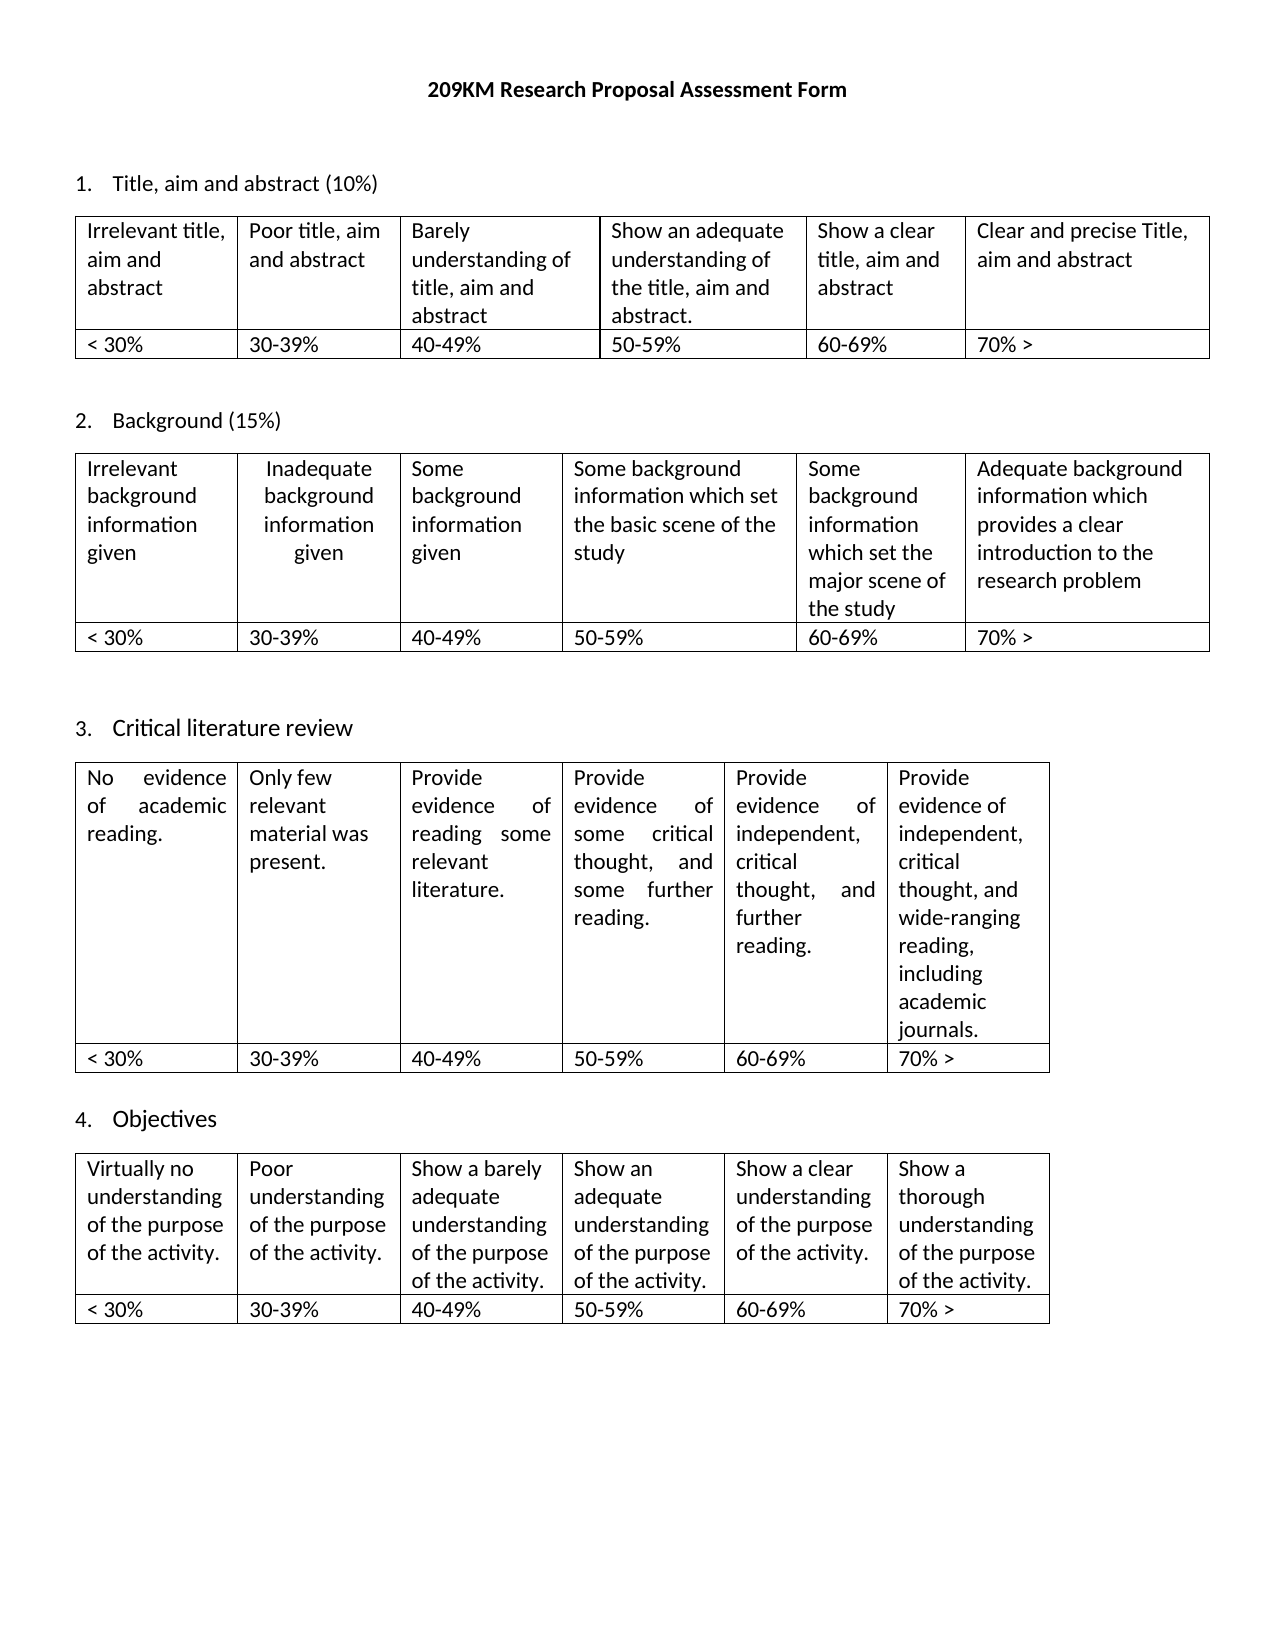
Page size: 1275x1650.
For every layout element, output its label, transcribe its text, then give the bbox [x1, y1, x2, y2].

table_header Show an adequate understanding of the title, aim and abstract. [601, 217, 806, 329]
table_header Show an adequate understanding of the purpose of the activity. [563, 1154, 724, 1294]
table_cell < 30% [76, 1044, 237, 1072]
list Title, aim and abstract (10%) [75, 169, 1200, 197]
table_header Adequate background information which provides a clear introduction to the research problem [966, 454, 1209, 622]
table_cell 50-59% [563, 1295, 724, 1323]
table_cell 40-49% [401, 330, 599, 358]
table_header Provide evidence of independent, critical thought, and further reading. [725, 763, 887, 1043]
list Critical literature review [75, 712, 1200, 743]
table_header Barely understanding of title, aim and abstract [401, 217, 599, 329]
table_cell 50-59% [563, 1044, 724, 1072]
table_header Some background information given [401, 454, 562, 622]
table_cell 70% > [966, 330, 1209, 358]
table_cell 40-49% [401, 1295, 562, 1323]
table_header Provide evidence of independent, critical thought, and wide-ranging reading, including academic journals. [888, 763, 1049, 1043]
table_header Provide evidence of reading some relevant literature. [401, 763, 562, 1043]
table_cell 30-39% [238, 330, 400, 358]
table_header Show a clear title, aim and abstract [807, 217, 965, 329]
list Objectives [75, 1103, 1200, 1134]
table_cell 40-49% [401, 623, 562, 651]
table_header Inadequate background information given [238, 454, 400, 622]
table_header Irrelevant title, aim and abstract [76, 217, 237, 329]
table_cell < 30% [76, 623, 237, 651]
table_header No evidence of academic reading. [76, 763, 237, 1043]
table_cell 60-69% [725, 1295, 887, 1323]
table_cell 60-69% [725, 1044, 887, 1072]
table_cell 60-69% [797, 623, 965, 651]
table_cell 30-39% [238, 623, 400, 651]
table_header Virtually no understanding of the purpose of the activity. [76, 1154, 237, 1294]
table_header Show a clear understanding of the purpose of the activity. [725, 1154, 887, 1294]
table_header Only few relevant material was present. [238, 763, 400, 1043]
table_header Poor understanding of the purpose of the activity. [238, 1154, 400, 1294]
table_cell 60-69% [807, 330, 965, 358]
table_cell 50-59% [563, 623, 796, 651]
table_header Show a barely adequate understanding of the purpose of the activity. [401, 1154, 562, 1294]
table_header Provide evidence of some critical thought, and some further reading. [563, 763, 724, 1043]
table_header Poor title, aim and abstract [238, 217, 400, 329]
table_header Some background information which set the major scene of the study [797, 454, 965, 622]
table_cell 70% > [888, 1295, 1049, 1323]
table_cell 30-39% [238, 1044, 400, 1072]
text 209KM Research Proposal Assessment Form [75, 75, 1200, 103]
table_header Some background information which set the basic scene of the study [563, 454, 796, 622]
table_cell 40-49% [401, 1044, 562, 1072]
table_cell 50-59% [601, 330, 806, 358]
table_cell 70% > [888, 1044, 1049, 1072]
table_cell 30-39% [238, 1295, 400, 1323]
table_header Clear and precise Title, aim and abstract [966, 217, 1209, 329]
table_cell < 30% [76, 330, 237, 358]
table_cell < 30% [76, 1295, 237, 1323]
table_header Show a thorough understanding of the purpose of the activity. [888, 1154, 1049, 1294]
table_header Irrelevant background information given [76, 454, 237, 622]
table_cell 70% > [966, 623, 1209, 651]
list Background (15%) [75, 406, 1200, 434]
